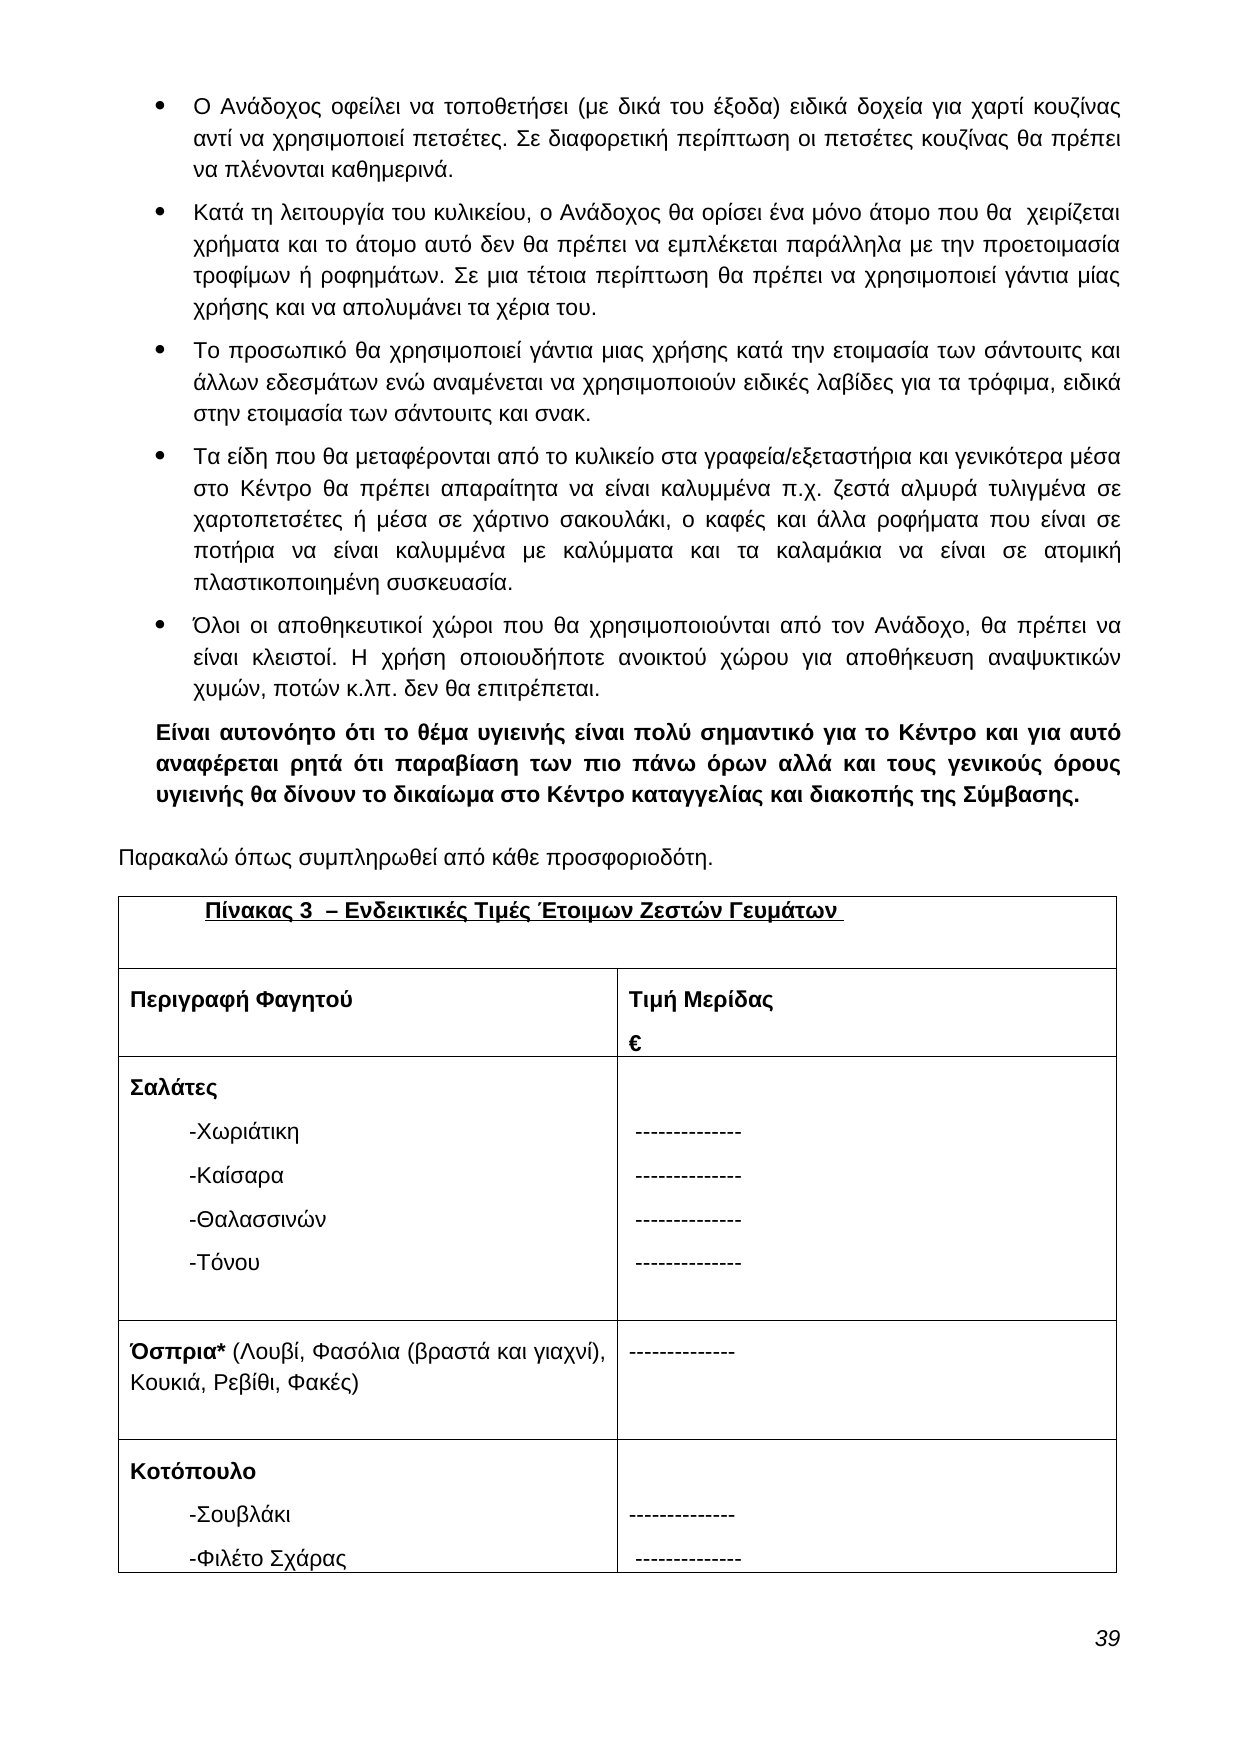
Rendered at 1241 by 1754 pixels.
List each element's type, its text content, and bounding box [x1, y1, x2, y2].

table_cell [618, 1057, 1116, 1319]
table_header Πίνακας 3 – Ενδεικτικές Τιμές Έτοιμων Ζεστών Γευμάτων [119, 897, 1116, 967]
table_cell Τιμή Μερίδας € [618, 969, 1116, 1056]
table_cell Σαλάτες -Χωριάτικη -Καίσαρα -Θαλασσινών -Τόνου [119, 1057, 617, 1319]
list Κατά τη λειτουργία του κυλικείου, ο Ανάδοχος θα ορίσει ένα μόνο άτομο που θα χειρίζεται χρήματα και το άτομο αυτό δεν θα πρέπει να εμπλέκεται παράλληλα με την προετοιμασία τροφίμων ή ροφημάτων. Σε μια τέτοια περίπτωση θα πρέπει να χρησιμοποιεί γάντια μίας χρήσης και να απολυμάνει τα χέρια του. [156, 195, 1122, 320]
text Είναι αυτονόητο ότι το θέμα υγιεινής είναι πολύ σημαντικό για το Κέντρο και για αυτό αναφέρεται ρητά ότι παραβίαση των πιο πάνω όρων αλλά και τους γενικούς όρους υγιεινής θα δίνουν το δικαίωμα στο Κέντρο καταγγελίας και διακοπής της Σύμβασης. [156, 714, 1122, 807]
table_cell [119, 1440, 617, 1572]
table_cell Περιγραφή Φαγητού [119, 969, 617, 1056]
list Τα είδη που θα μεταφέρονται από το κυλικείο στα γραφεία/εξεταστήρια και γενικότερα μέσα στο Κέντρο θα πρέπει απαραίτητα να είναι καλυμμένα π.χ. ζεστά αλμυρά τυλιγμένα σε χαρτοπετσέτες ή μέσα σε χάρτινο σακουλάκι, ο καφές και άλλα ροφήματα που είναι σε ποτήρια να είναι καλυμμένα με καλύμματα και τα καλαμάκια να είναι σε ατομική πλαστικοποιημένη συσκευασία. [156, 439, 1122, 595]
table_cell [618, 1440, 1116, 1572]
table_cell Όσπρια* (Λουβί, Φασόλια (βραστά και γιαχνί), Κουκιά, Ρεβίθι, Φακές) [119, 1321, 617, 1439]
list Ο Ανάδοχος οφείλει να τοποθετήσει (με δικά του έξοδα) ειδικά δοχεία για χαρτί κουζίνας αντί να χρησιμοποιεί πετσέτες. Σε διαφορετική περίπτωση οι πετσέτες κουζίνας θα πρέπει να πλένονται καθημερινά. [156, 89, 1122, 182]
text Παρακαλώ όπως συμπληρωθεί από κάθε προσφοριοδότη. [118, 839, 1122, 870]
list Όλοι οι αποθηκευτικοί χώροι που θα χρησιμοποιούνται από τον Ανάδοχο, θα πρέπει να είναι κλειστοί. Η χρήση οποιουδήποτε ανοικτού χώρου για αποθήκευση αναψυκτικών χυμών, ποτών κ.λπ. δεν θα επιτρέπεται. [156, 607, 1122, 701]
list Το προσωπικό θα χρησιμοποιεί γάντια μιας χρήσης κατά την ετοιμασία των σάντουιτς και άλλων εδεσμάτων ενώ αναμένεται να χρησιμοποιούν ειδικές λαβίδες για τα τρόφιμα, ειδικά στην ετοιμασία των σάντουιτς και σνακ. [156, 332, 1122, 426]
table_cell -------------- [618, 1321, 1116, 1439]
